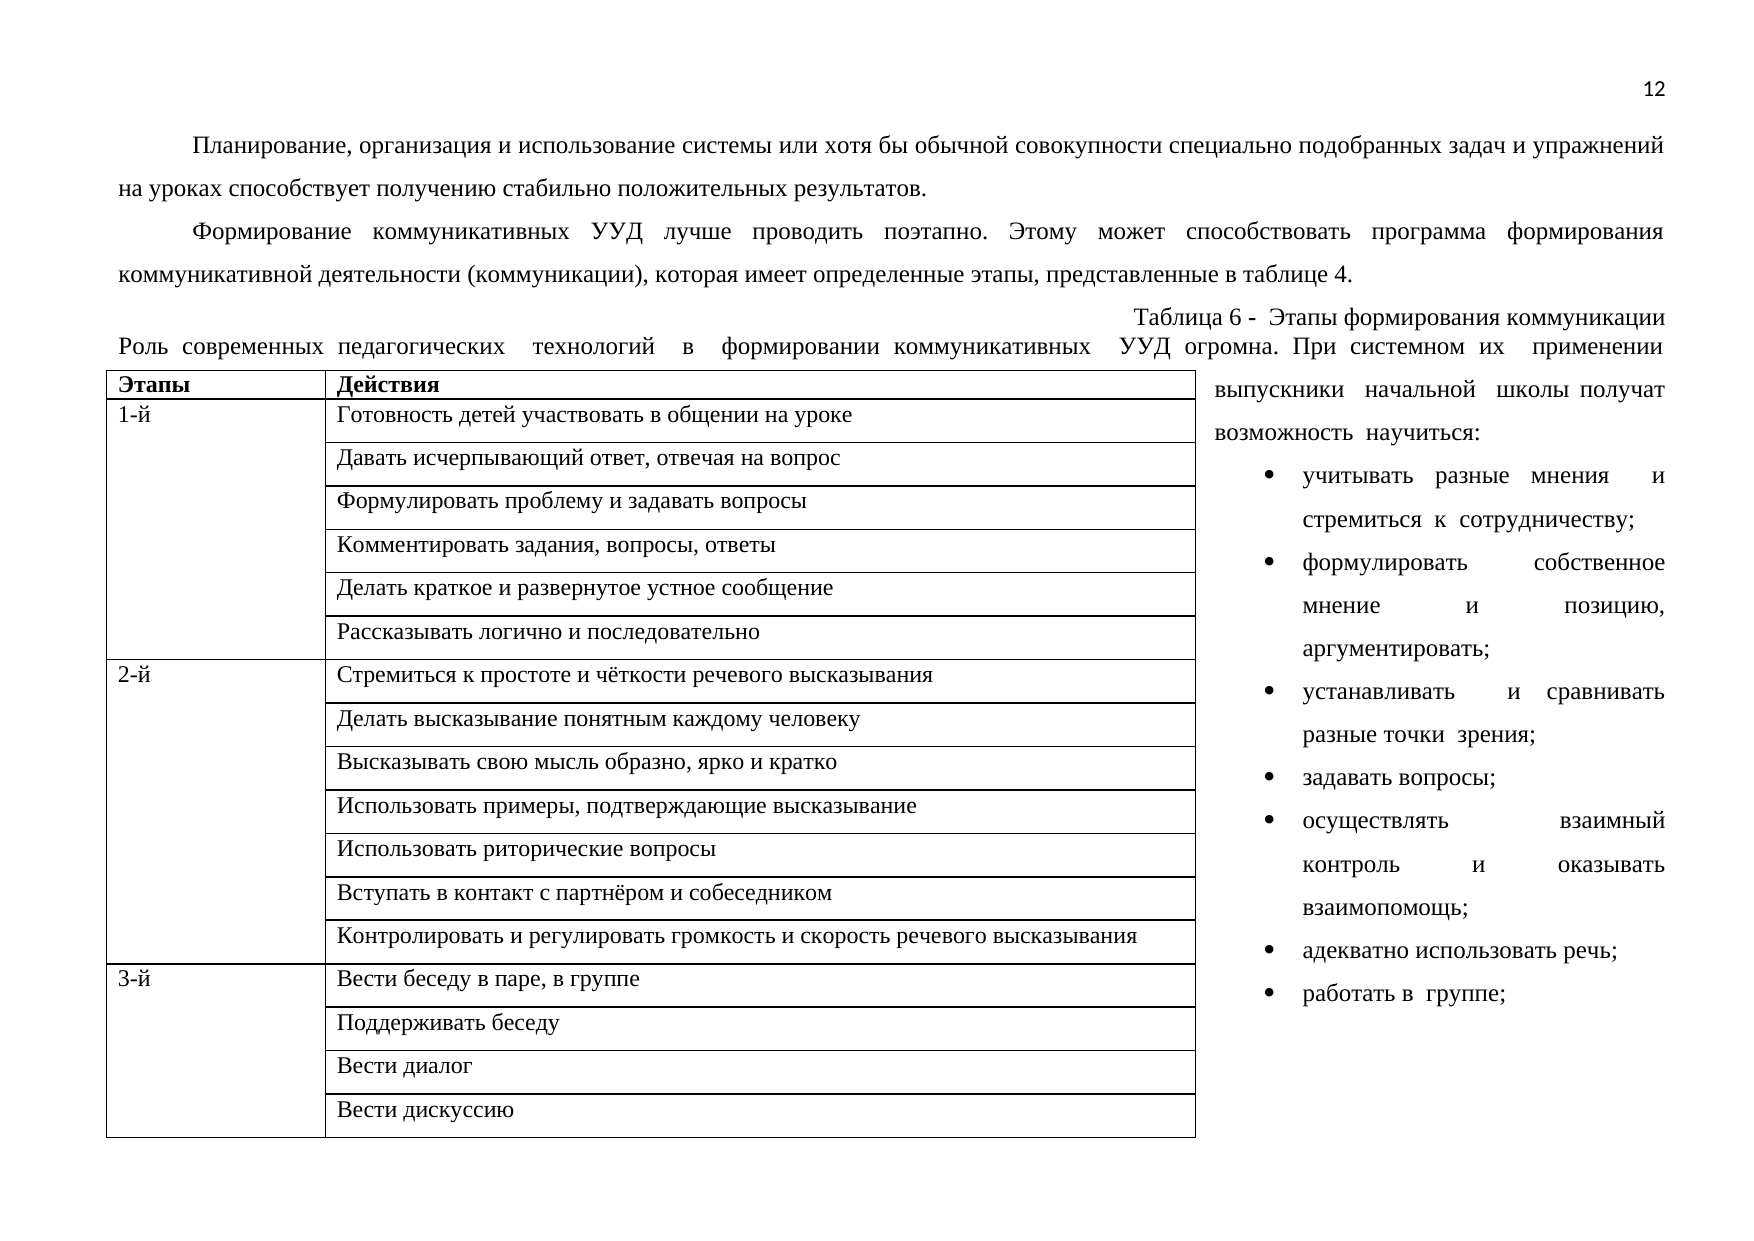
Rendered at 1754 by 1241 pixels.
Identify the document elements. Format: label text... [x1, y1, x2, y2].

list осуществлять взаимный контроль и оказывать взаимопомощь; [1196, 806, 1665, 921]
list устанавливать и сравнивать разные точки зрения; [1196, 676, 1665, 748]
table_cell Высказывать свою мысль образно, ярко и кратко [326, 747, 1195, 789]
table_cell Формулировать проблему и задавать вопросы [326, 487, 1195, 528]
table_cell Использовать риторические вопросы [326, 834, 1195, 876]
text Таблица 6 - Этапы формирования коммуникации [118, 302, 1665, 331]
table_cell 2-й [107, 660, 325, 963]
table_cell 1-й [107, 400, 325, 659]
list задавать вопросы; [1196, 762, 1665, 791]
table_cell Комментировать задания, вопросы, ответы [326, 530, 1195, 572]
table_cell Готовность детей участвовать в общении на уроке [326, 400, 1195, 442]
table_header Действия [326, 371, 1195, 398]
table_cell Контролировать и регулировать громкость и скорость речевого высказывания [326, 921, 1195, 963]
table_cell Поддерживать беседу [326, 1008, 1195, 1050]
table_cell Использовать примеры, подтверждающие высказывание [326, 791, 1195, 832]
table_cell Вступать в контакт с партнёром и собеседником [326, 878, 1195, 919]
text Формирование коммуникативных УУД лучше проводить поэтапно. Этому может способствовать программа формирования коммуникативной деятельности (коммуникации), которая имеет определенные этапы, представленные в таблице 4. [118, 216, 1665, 288]
list адекватно использовать речь; [1196, 935, 1665, 964]
text Роль современных педагогических технологий в формировании коммуникативных УУД огромна. При системном их применении выпускники начальной школы получат возможность научиться: [118, 331, 1665, 446]
table_header Этапы [107, 371, 325, 398]
table_cell Давать исчерпывающий ответ, отвечая на вопрос [326, 443, 1195, 485]
table_cell Вести дискуссию [326, 1095, 1195, 1137]
table_cell Стремиться к простоте и чёткости речевого высказывания [326, 660, 1195, 702]
list работать в группе; [1196, 978, 1665, 1007]
table_cell Рассказывать логично и последовательно [326, 617, 1195, 659]
table_cell Делать краткое и развернутое устное сообщение [326, 573, 1195, 615]
table_cell Вести беседу в паре, в группе [326, 965, 1195, 1006]
list формулировать собственное мнение и позицию, аргументировать; [1196, 547, 1665, 662]
table_cell Вести диалог [326, 1051, 1195, 1093]
table_cell Делать высказывание понятным каждому человеку [326, 704, 1195, 746]
table_cell 3-й [107, 965, 325, 1137]
list учитывать разные мнения и стремиться к сотрудничеству; [1196, 461, 1665, 532]
text Планирование, организация и использование системы или хотя бы обычной совокупности специально подобранных задач и упражнений на уроках способствует получению стабильно положительных результатов. [118, 130, 1665, 202]
